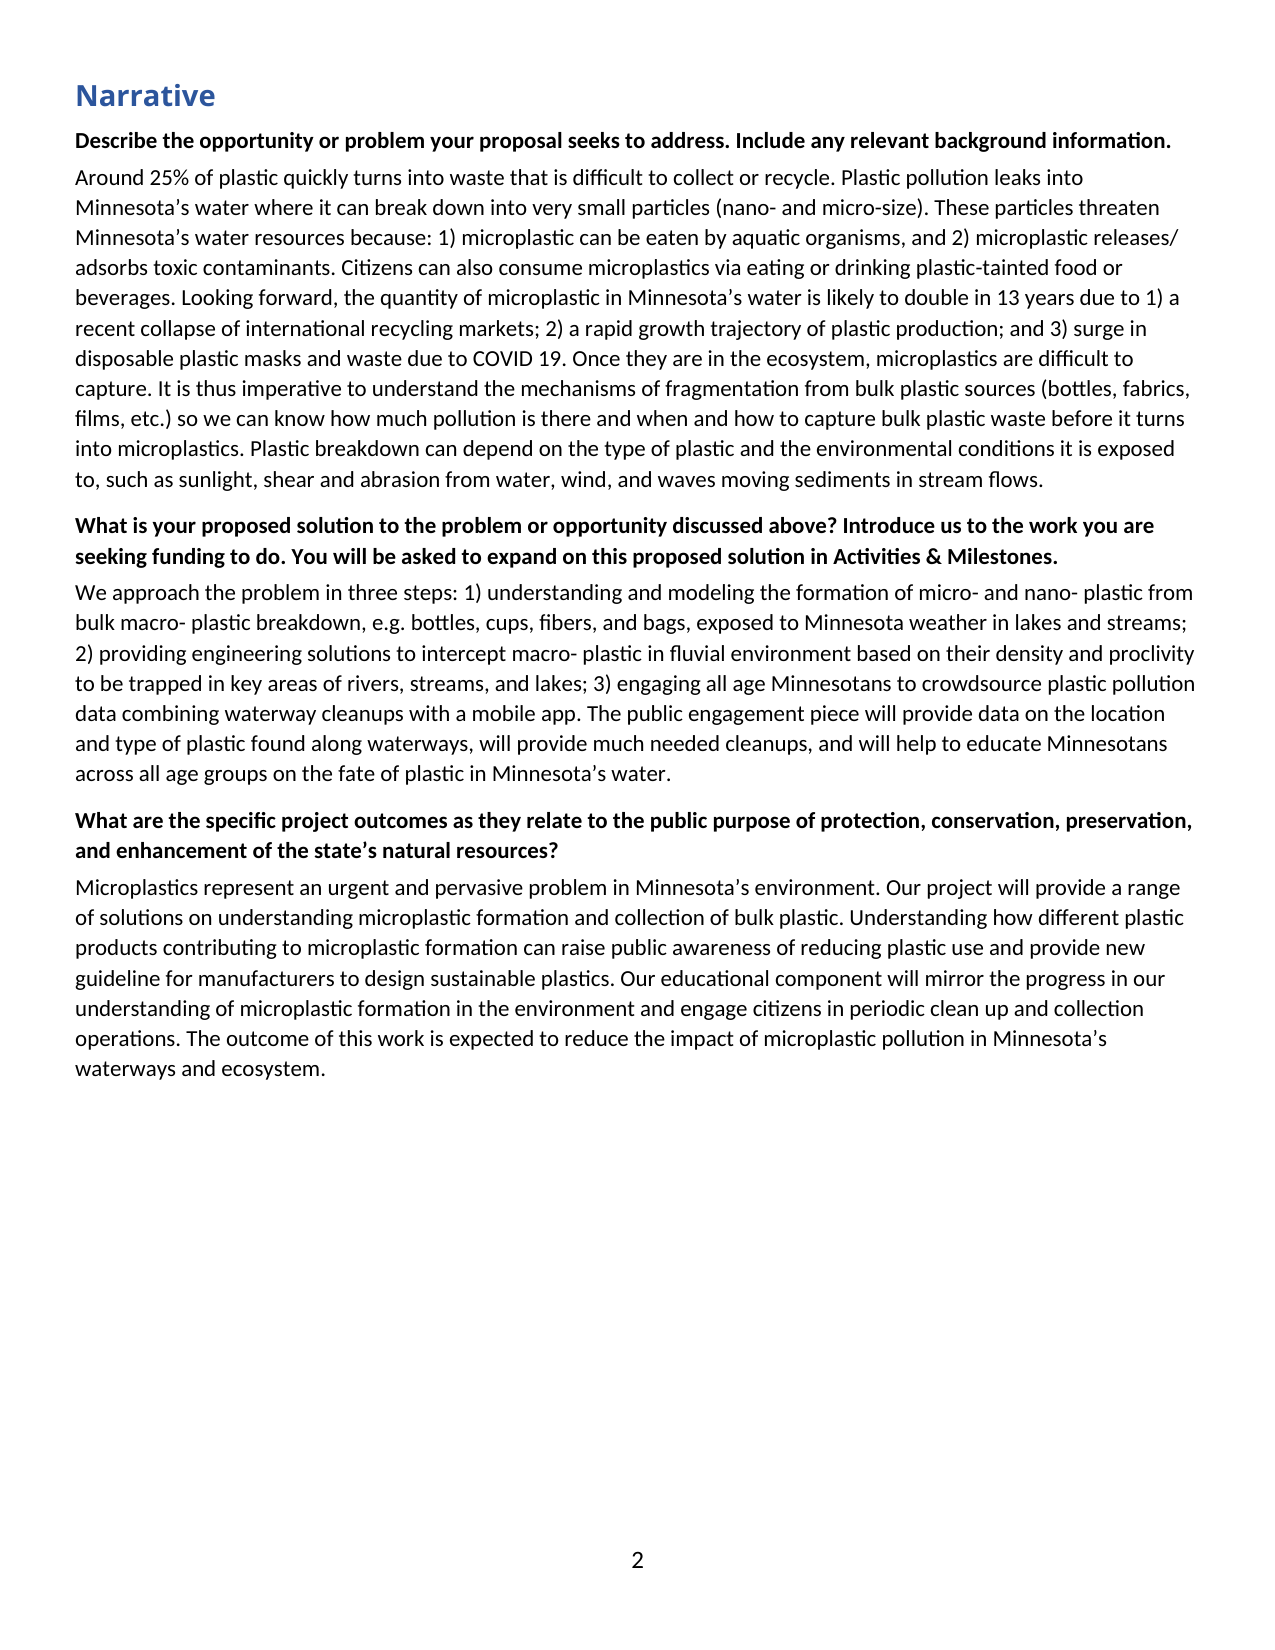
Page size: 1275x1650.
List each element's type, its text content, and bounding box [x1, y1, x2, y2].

text Around 25% of plastic quickly turns into waste that is difficult to collect or recycle. Plastic pollution leaks into Minnesota’s water where it can break down into very small particles (nano- and micro-size). These particles threaten Minnesota’s water resources because: 1) microplastic can be eaten by aquatic organisms, and 2) microplastic releases/ adsorbs toxic contaminants. Citizens can also consume microplastics via eating or drinking plastic-tainted food or beverages. Looking forward, the quantity of microplastic in Minnesota’s water is likely to double in 13 years due to 1) a recent collapse of international recycling markets; 2) a rapid growth trajectory of plastic production; and 3) surge in disposable plastic masks and waste due to COVID 19. Once they are in the ecosystem, microplastics are difficult to capture. It is thus imperative to understand the mechanisms of fragmentation from bulk plastic sources (bottles, fabrics, films, etc.) so we can know how much pollution is there and when and how to capture bulk plastic waste before it turns into microplastics. Plastic breakdown can depend on the type of plastic and the environmental conditions it is exposed to, such as sunlight, shear and abrasion from water, wind, and waves moving sediments in stream flows. [75, 163, 1200, 493]
text Describe the opportunity or problem your proposal seeks to address. Include any relevant background information. [75, 126, 1200, 154]
subtitle Narrative [75, 75, 1200, 115]
text We approach the problem in three steps: 1) understanding and modeling the formation of micro- and nano- plastic from bulk macro- plastic breakdown, e.g. bottles, cups, fibers, and bags, exposed to Minnesota weather in lakes and streams; 2) providing engineering solutions to intercept macro- plastic in fluvial environment based on their density and proclivity to be trapped in key areas of rivers, streams, and lakes; 3) engaging all age Minnesotans to crowdsource plastic pollution data combining waterway cleanups with a mobile app. The public engagement piece will provide data on the location and type of plastic found along waterways, will provide much needed cleanups, and will help to educate Minnesotans across all age groups on the fate of plastic in Minnesota’s water. [75, 578, 1200, 787]
text What are the specific project outcomes as they relate to the public purpose of protection, conservation, preservation, and enhancement of the state’s natural resources? [75, 806, 1200, 864]
text What is your proposed solution to the problem or opportunity discussed above? Introduce us to the work you are seeking funding to do. You will be asked to expand on this proposed solution in Activities & Milestones. [75, 512, 1200, 570]
text Microplastics represent an urgent and pervasive problem in Minnesota’s environment. Our project will provide a range of solutions on understanding microplastic formation and collection of bulk plastic. Understanding how different plastic products contributing to microplastic formation can raise public awareness of reducing plastic use and provide new guideline for manufacturers to design sustainable plastics. Our educational component will mirror the progress in our understanding of microplastic formation in the environment and engage citizens in periodic clean up and collection operations. The outcome of this work is expected to reduce the impact of microplastic pollution in Minnesota’s waterways and ecosystem. [75, 873, 1200, 1082]
